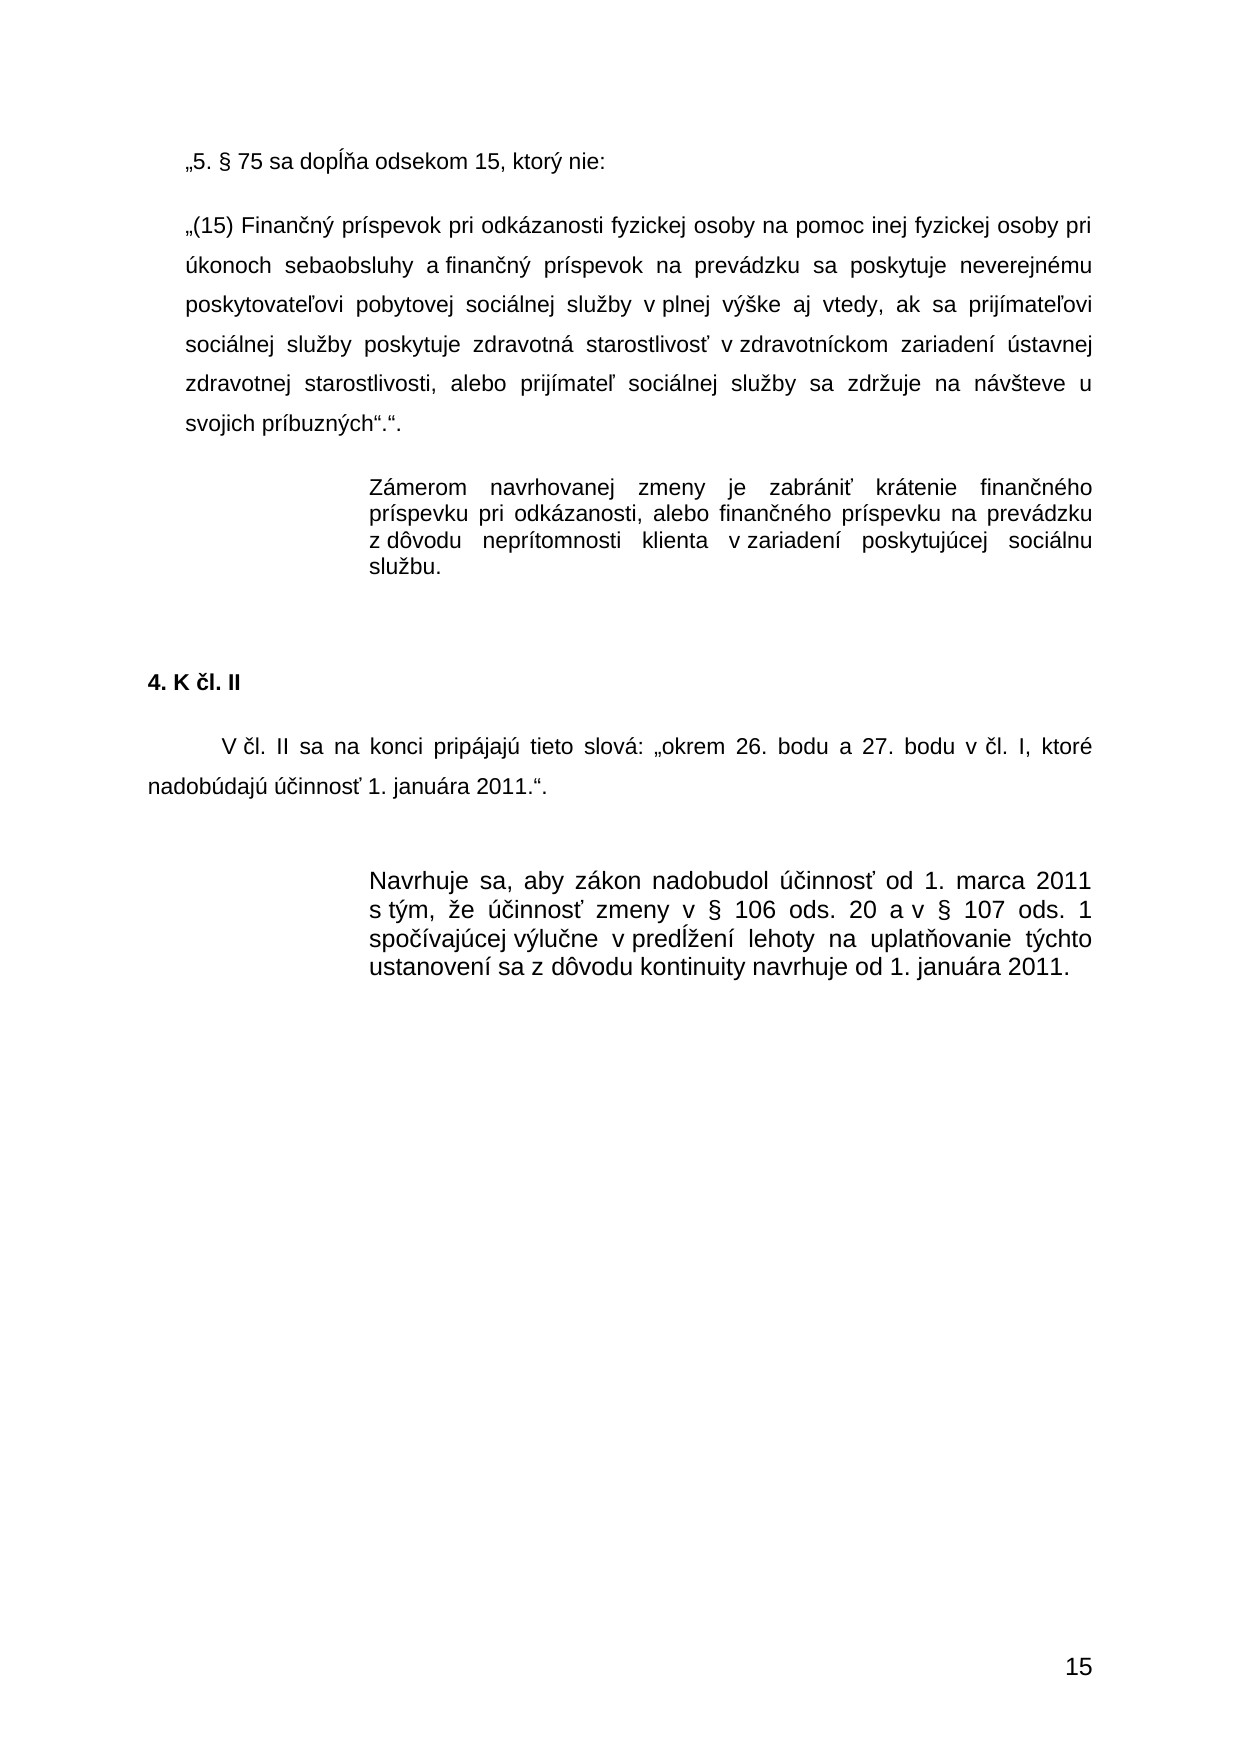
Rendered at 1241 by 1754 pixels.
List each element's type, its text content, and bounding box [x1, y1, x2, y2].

text V čl. II sa na konci pripájajú tieto slová: „okrem 26. bodu a 27. bodu v čl. I, ktoré nadobúdajú účinnosť 1. januára 2011.“. [148, 733, 1093, 799]
text „5. § 75 sa dopĺňa odsekom 15, ktorý nie: [185, 148, 1093, 174]
text „(15) Finančný príspevok pri odkázanosti fyzickej osoby na pomoc inej fyzickej osoby pri úkonoch sebaobsluhy a finančný príspevok na prevádzku sa poskytuje neverejnému poskytovateľovi pobytovej sociálnej služby v plnej výške aj vtedy, ak sa prijímateľovi sociálnej služby poskytuje zdravotná starostlivosť v zdravotníckom zariadení ústavnej zdravotnej starostlivosti, alebo prijímateľ sociálnej služby sa zdržuje na návšteve u svojich príbuzných“.“. [185, 212, 1093, 436]
text Navrhuje sa, aby zákon nadobudol účinnosť od 1. marca 2011 s tým, že účinnosť zmeny v § 106 ods. 20 a v § 107 ods. 1 spočívajúcej výlučne v predĺžení lehoty na uplatňovanie týchto ustanovení sa z dôvodu kontinuity navrhuje od 1. januára 2011. [369, 866, 1093, 981]
text 4. K čl. II [148, 669, 1093, 695]
text Zámerom navrhovanej zmeny je zabrániť krátenie finančného príspevku pri odkázanosti, alebo finančného príspevku na prevádzku z dôvodu neprítomnosti klienta v zariadení poskytujúcej sociálnu službu. [369, 474, 1093, 579]
